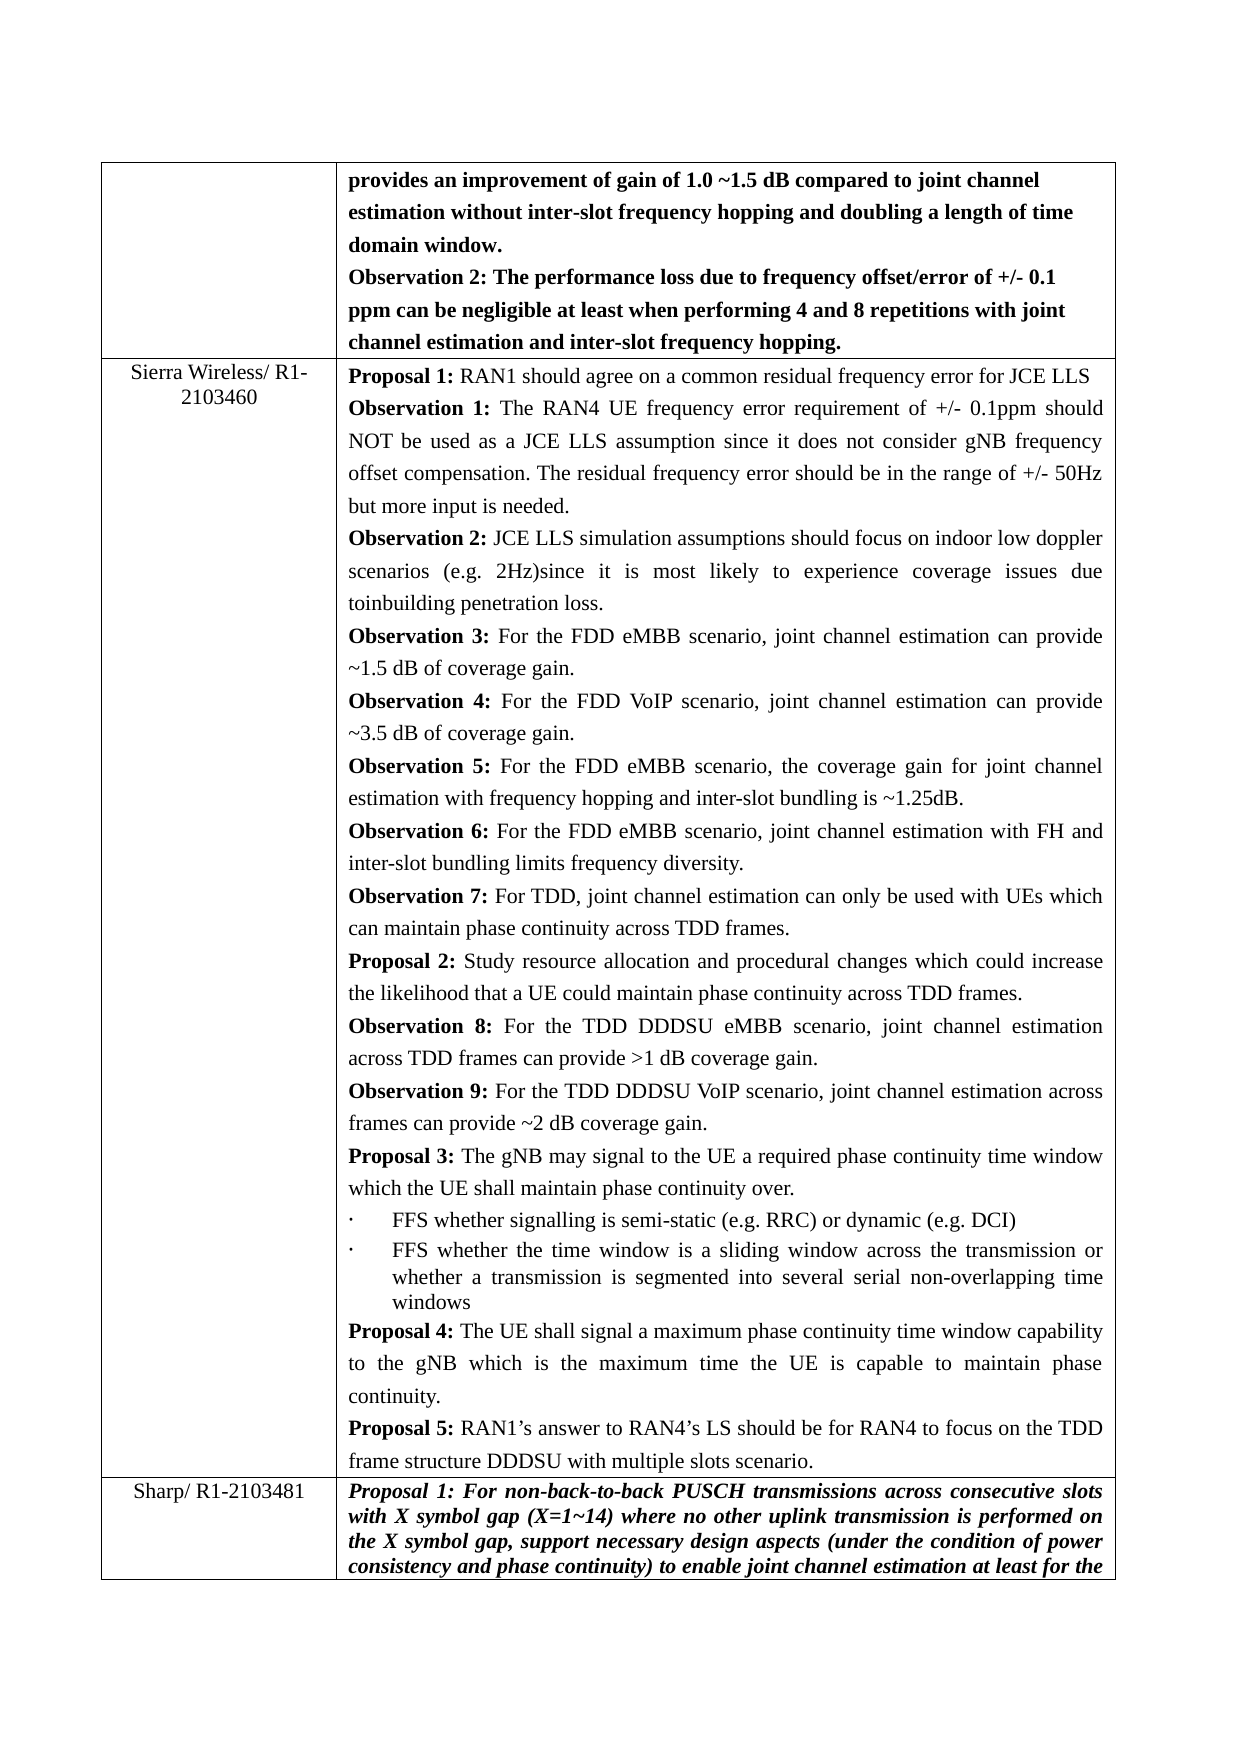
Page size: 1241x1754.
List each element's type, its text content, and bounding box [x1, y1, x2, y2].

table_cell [337, 163, 1115, 358]
table_cell Proposal 1: RAN1 should agree on a common residual frequency error for JCE LLS Observation 1: The RAN4 UE frequency error requirement of +/- 0.1ppm should NOT be used as a JCE LLS assumption since it does not consider gNB frequency offset compensation. The residual frequency error should be in the range of +/- 50Hz but more input is needed. Observation 2: JCE LLS simulation assumptions should focus on indoor low doppler scenarios (e.g. 2Hz)since it is most likely to experience coverage issues due toinbuilding penetration loss. Observation 3: For the FDD eMBB scenario, joint channel estimation can provide ~1.5 dB of coverage gain. Observation 4: For the FDD VoIP scenario, joint channel estimation can provide ~3.5 dB of coverage gain. Observation 5: For the FDD eMBB scenario, the coverage gain for joint channel estimation with frequency hopping and inter-slot bundling is ~1.25dB. Observation 6: For the FDD eMBB scenario, joint channel estimation with FH and inter-slot bundling limits frequency diversity. Observation 7: For TDD, joint channel estimation can only be used with UEs which can maintain phase continuity across TDD frames. Proposal 2: Study resource allocation and procedural changes which could increase the likelihood that a UE could maintain phase continuity across TDD frames. Observation 8: For the TDD DDDSU eMBB scenario, joint channel estimation across TDD frames can provide >1 dB coverage gain. Observation 9: For the TDD DDDSU VoIP scenario, joint channel estimation across frames can provide ~2 dB coverage gain. Proposal 3: The gNB may signal to the UE a required phase continuity time window which the UE shall maintain phase continuity over. FFS whether signalling is semi-static (e.g. RRC) or dynamic (e.g. DCI) FFS whether the time window is a sliding window across the transmission or whether a transmission is segmented into several serial non-overlapping time windows Proposal 4: The UE shall signal a maximum phase continuity time window capability to the gNB which is the maximum time the UE is capable to maintain phase continuity. Proposal 5: RAN1’s answer to RAN4’s LS should be for RAN4 to focus on the TDD frame structure DDDSU with multiple slots scenario. [337, 359, 1115, 1477]
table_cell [102, 163, 336, 358]
table_cell Sierra Wireless/ R1-2103460 [102, 359, 336, 1477]
table_cell Sharp/ R1-2103481 [102, 1478, 336, 1578]
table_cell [337, 1478, 1115, 1578]
